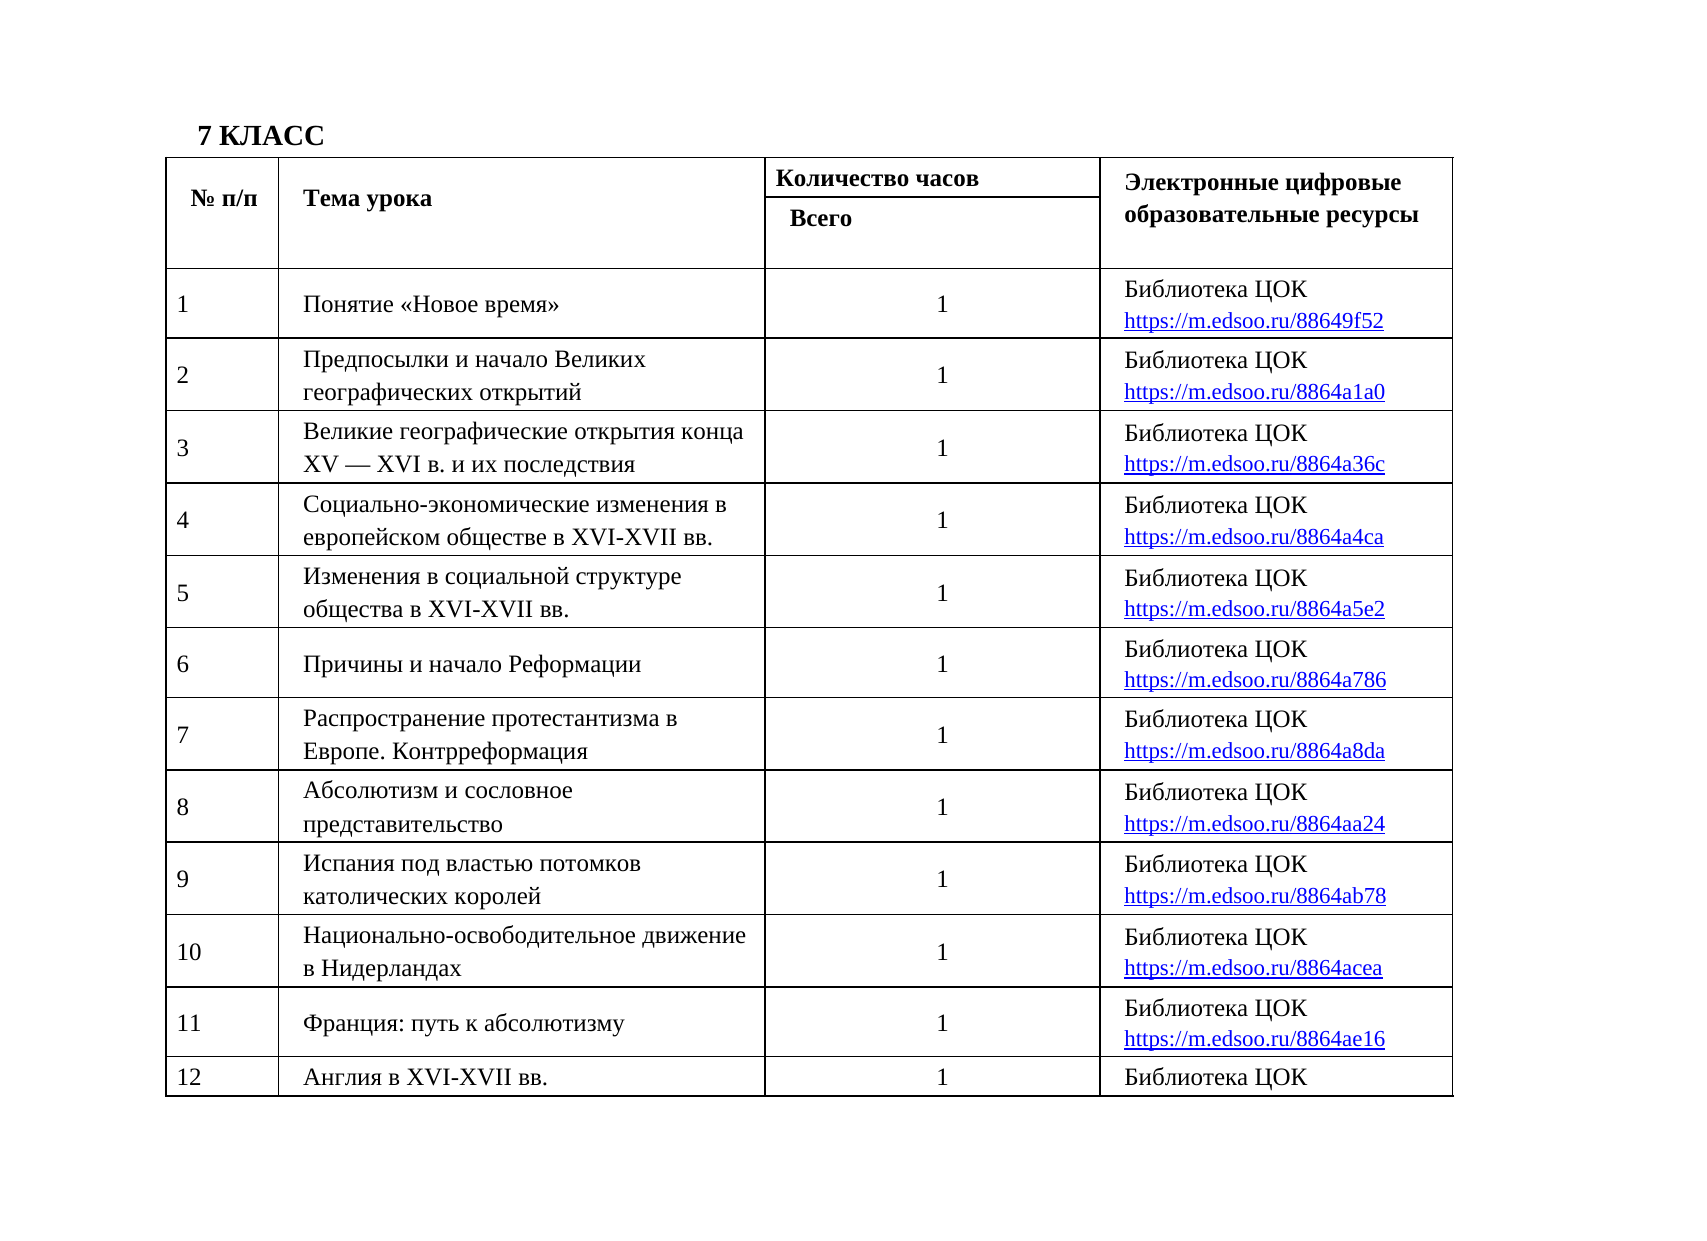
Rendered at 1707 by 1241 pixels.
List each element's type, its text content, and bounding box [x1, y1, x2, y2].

table_cell 1 [766, 698, 1099, 769]
table_cell Предпосылки и начало Великих географических открытий [279, 339, 764, 410]
table_cell 4 [167, 484, 278, 554]
table_cell 1 [766, 843, 1099, 914]
table_cell 8 [167, 771, 278, 841]
table_cell 5 [167, 556, 278, 627]
table_cell 1 [766, 988, 1099, 1056]
table_cell Библиотека ЦОК https://m.edsoo.ru/8864a8da [1101, 698, 1452, 769]
table_cell 1 [766, 1057, 1099, 1095]
table_header Тема урока [279, 158, 764, 268]
table_cell 1 [766, 915, 1099, 986]
table_cell Распространение протестантизма в Европе. Контрреформация [279, 698, 764, 769]
table_cell 12 [167, 1057, 278, 1095]
table_cell Национально-освободительное движение в Нидерландах [279, 915, 764, 986]
table_cell Изменения в социальной структуре общества в XVI-XVII вв. [279, 556, 764, 627]
table_cell Библиотека ЦОК https://m.edsoo.ru/8864a4ca [1101, 484, 1452, 554]
table_cell 1 [766, 339, 1099, 410]
table_cell 3 [167, 411, 278, 482]
table_cell Абсолютизм и сословное представительство [279, 771, 764, 841]
table_cell Библиотека ЦОК https://m.edsoo.ru/8864aa24 [1101, 771, 1452, 841]
table_header № п/п [167, 158, 278, 268]
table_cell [279, 1057, 764, 1095]
table_cell Библиотека ЦОК https://m.edsoo.ru/88649f52 [1101, 269, 1452, 337]
table_header Электронные цифровые образовательные ресурсы [1101, 158, 1452, 268]
table_cell 1 [766, 628, 1099, 696]
table_cell 9 [167, 843, 278, 914]
table_cell 1 [766, 411, 1099, 482]
table_cell 6 [167, 628, 278, 696]
table_cell Библиотека ЦОК https://m.edsoo.ru/8864a1a0 [1101, 339, 1452, 410]
table_cell Библиотека ЦОК https://m.edsoo.ru/8864a786 [1101, 628, 1452, 696]
table_cell 1 [766, 484, 1099, 554]
table_cell 11 [167, 988, 278, 1056]
table_cell Испания под властью потомков католических королей [279, 843, 764, 914]
table_cell 1 [766, 771, 1099, 841]
table_cell 1 [167, 269, 278, 337]
table_cell Франция: путь к абсолютизму [279, 988, 764, 1056]
table_cell Понятие «Новое время» [279, 269, 764, 337]
table_cell 10 [167, 915, 278, 986]
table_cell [1101, 1057, 1452, 1095]
table_cell Библиотека ЦОК https://m.edsoo.ru/8864a36c [1101, 411, 1452, 482]
table_cell Библиотека ЦОК https://m.edsoo.ru/8864acea [1101, 915, 1452, 986]
table_header Количество часов [766, 158, 1099, 196]
table_cell Библиотека ЦОК https://m.edsoo.ru/8864ab78 [1101, 843, 1452, 914]
table_cell Причины и начало Реформации [279, 628, 764, 696]
table_cell Социально-экономические изменения в европейском обществе в XVI-XVII вв. [279, 484, 764, 554]
table_cell 1 [766, 269, 1099, 337]
table_cell 2 [167, 339, 278, 410]
table_cell Библиотека ЦОК https://m.edsoo.ru/8864ae16 [1101, 988, 1452, 1056]
text 7 КЛАСС [190, 118, 1618, 152]
table_cell Всего [766, 198, 1099, 268]
table_cell 1 [766, 556, 1099, 627]
table_cell Великие географические открытия конца XV — XVI в. и их последствия [279, 411, 764, 482]
table_cell 7 [167, 698, 278, 769]
table_cell Библиотека ЦОК https://m.edsoo.ru/8864a5e2 [1101, 556, 1452, 627]
